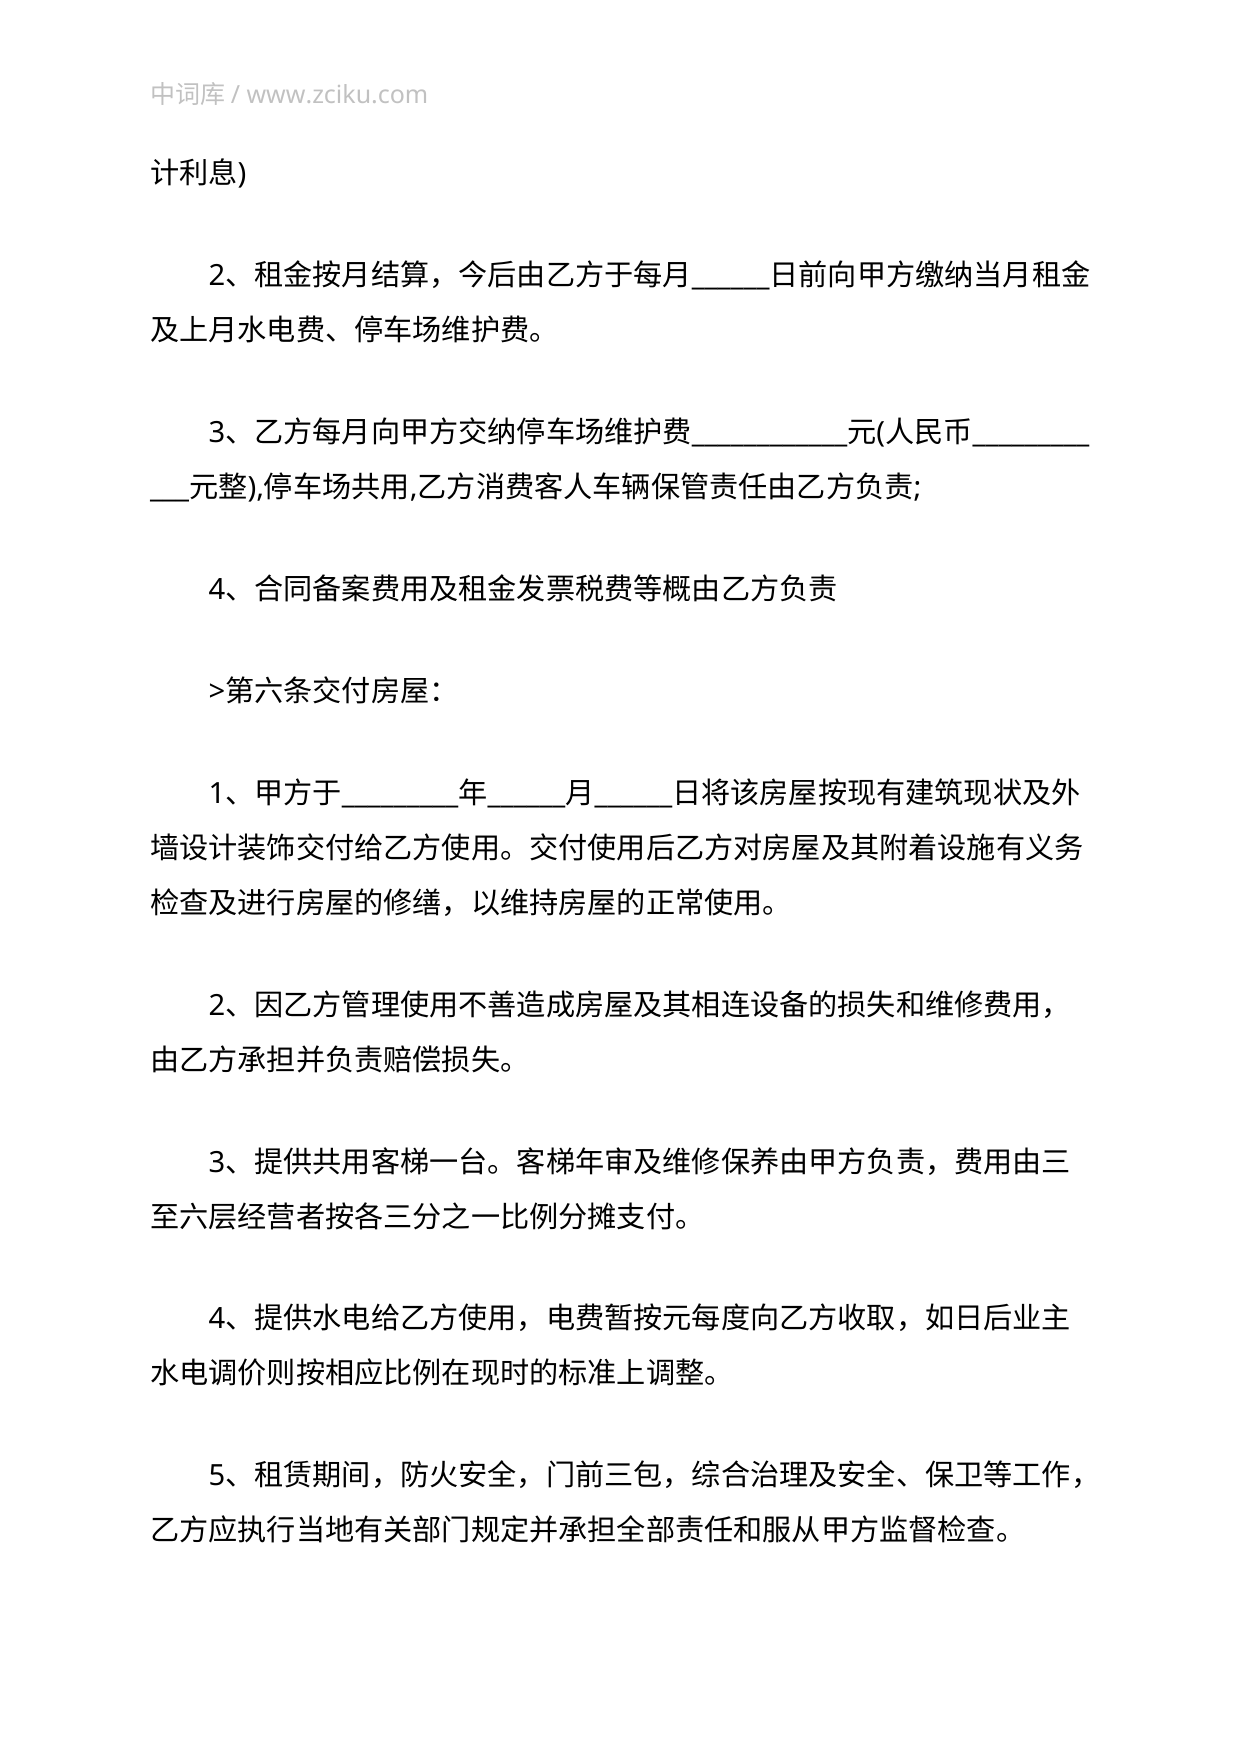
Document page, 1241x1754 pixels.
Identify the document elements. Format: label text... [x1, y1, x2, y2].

text 3、乙方每月向甲方交纳停车场维护费____________元(人民币____________元整),停车场共用,乙方消费客人车辆保管责任由乙方负责; [150, 409, 1090, 506]
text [150, 150, 1090, 192]
text 2、因乙方管理使用不善造成房屋及其相连设备的损失和维修费用，由乙方承担并负责赔偿损失。 [150, 981, 1090, 1079]
text 4、提供水电给乙方使用，电费暂按元每度向乙方收取，如日后业主水电调价则按相应比例在现时的标准上调整。 [150, 1295, 1090, 1392]
text >第六条交付房屋： [150, 668, 1090, 710]
text 5、租赁期间，防火安全，门前三包，综合治理及安全、保卫等工作，乙方应执行当地有关部门规定并承担全部责任和服从甲方监督检查。 [150, 1452, 1090, 1549]
text 1、甲方于_________年______月______日将该房屋按现有建筑现状及外墙设计装饰交付给乙方使用。交付使用后乙方对房屋及其附着设施有义务检查及进行房屋的修缮，以维持房屋的正常使用。 [150, 770, 1090, 922]
text 3、提供共用客梯一台。客梯年审及维修保养由甲方负责，费用由三至六层经营者按各三分之一比例分摊支付。 [150, 1138, 1090, 1235]
text 2、租金按月结算，今后由乙方于每月______日前向甲方缴纳当月租金及上月水电费、停车场维护费。 [150, 252, 1090, 349]
text 4、合同备案费用及租金发票税费等概由乙方负责 [150, 566, 1090, 608]
